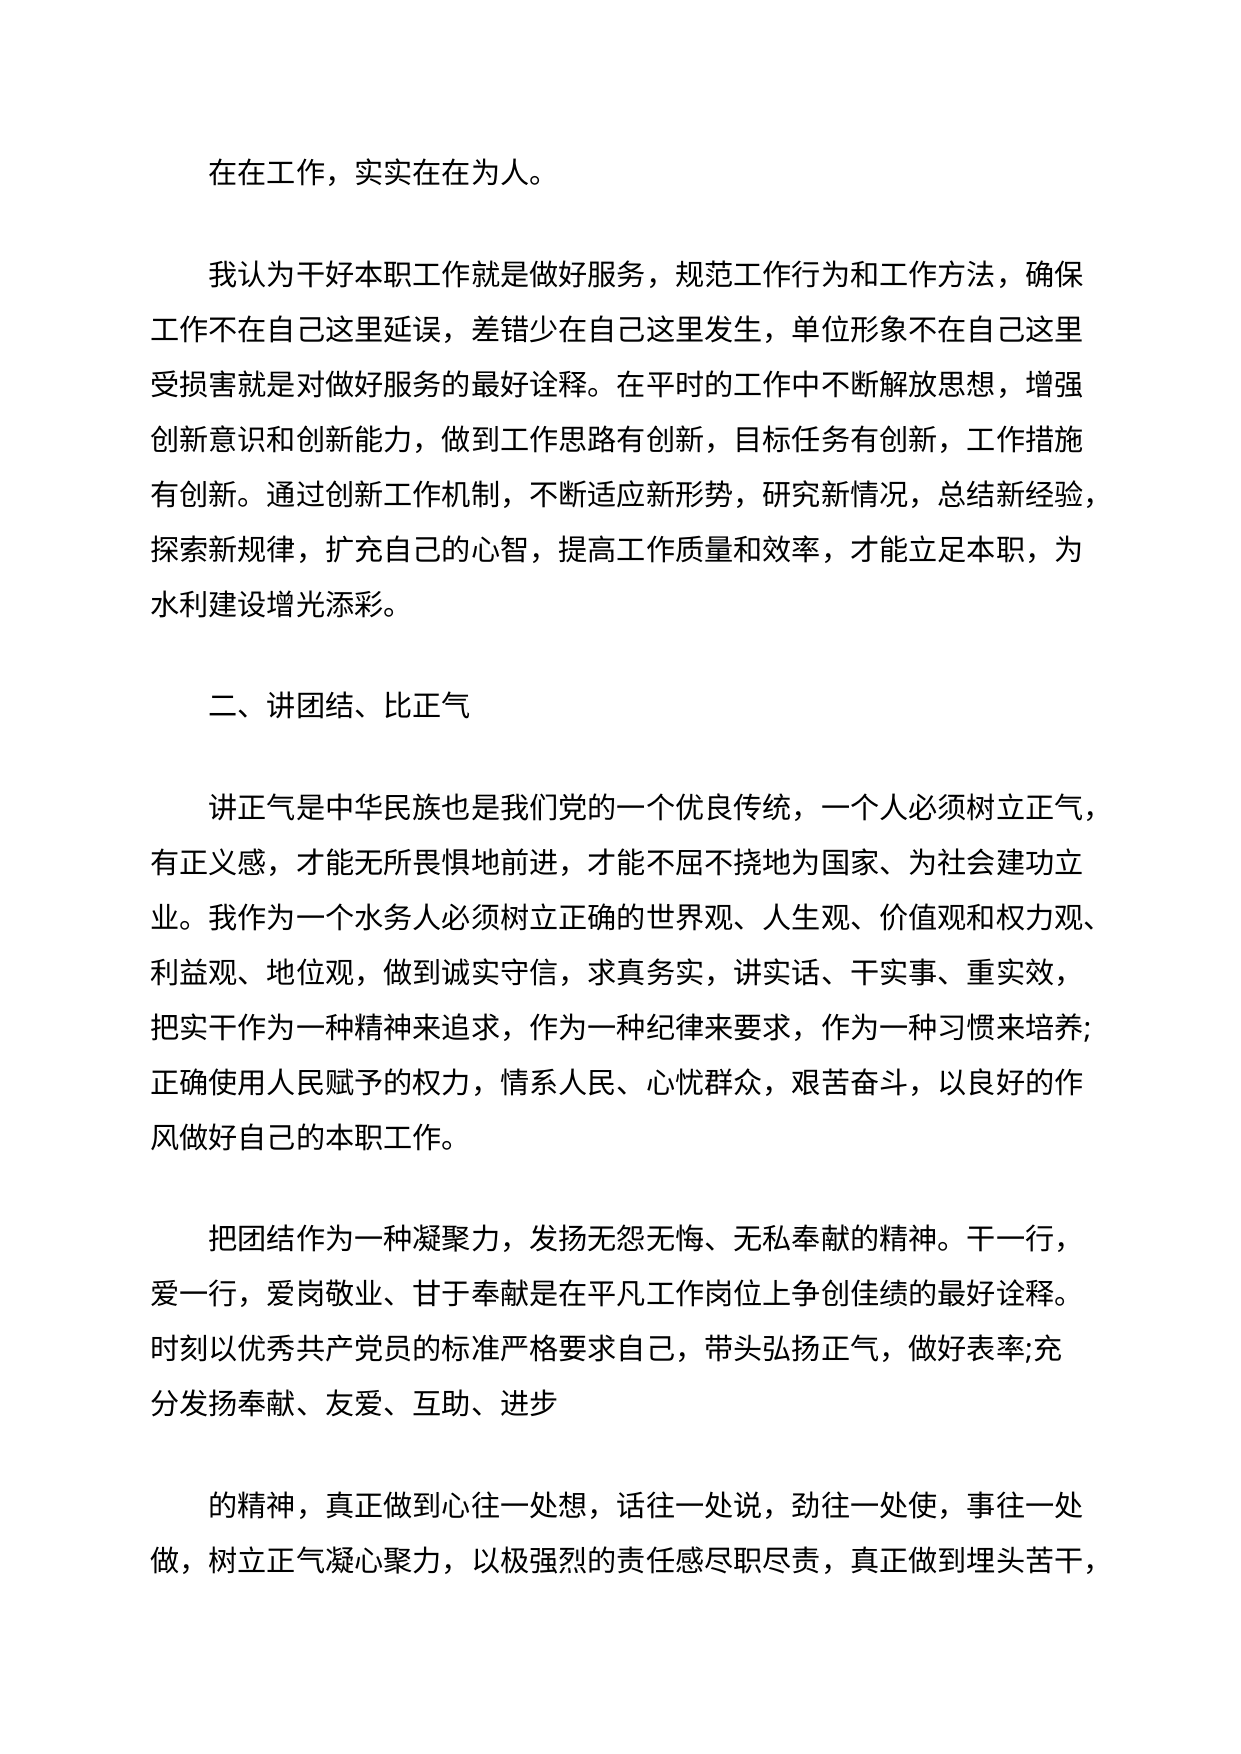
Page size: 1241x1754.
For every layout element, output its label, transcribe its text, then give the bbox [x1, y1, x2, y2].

text 在在工作，实实在在为人。 [150, 150, 1090, 192]
text 把团结作为一种凝聚力，发扬无怨无悔、无私奉献的精神。干一行，爱一行，爱岗敬业、甘于奉献是在平凡工作岗位上争创佳绩的最好诠释。时刻以优秀共产党员的标准严格要求自己，带头弘扬正气，做好表率;充分发扬奉献、友爱、互助、进步 [150, 1216, 1090, 1423]
text 讲正气是中华民族也是我们党的一个优良传统，一个人必须树立正气，有正义感，才能无所畏惧地前进，才能不屈不挠地为国家、为社会建功立业。我作为一个水务人必须树立正确的世界观、人生观、价值观和权力观、利益观、地位观，做到诚实守信，求真务实，讲实话、干实事、重实效，把实干作为一种精神来追求，作为一种纪律来要求，作为一种习惯来培养;正确使用人民赋予的权力，情系人民、心忧群众，艰苦奋斗，以良好的作风做好自己的本职工作。 [150, 785, 1090, 1156]
text 二、讲团结、比正气 [150, 683, 1090, 725]
text 我认为干好本职工作就是做好服务，规范工作行为和工作方法，确保工作不在自己这里延误，差错少在自己这里发生，单位形象不在自己这里受损害就是对做好服务的最好诠释。在平时的工作中不断解放思想，增强创新意识和创新能力，做到工作思路有创新，目标任务有创新，工作措施有创新。通过创新工作机制，不断适应新形势，研究新情况，总结新经验，探索新规律，扩充自己的心智，提高工作质量和效率，才能立足本职，为水利建设增光添彩。 [150, 252, 1090, 623]
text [150, 1482, 1090, 1580]
